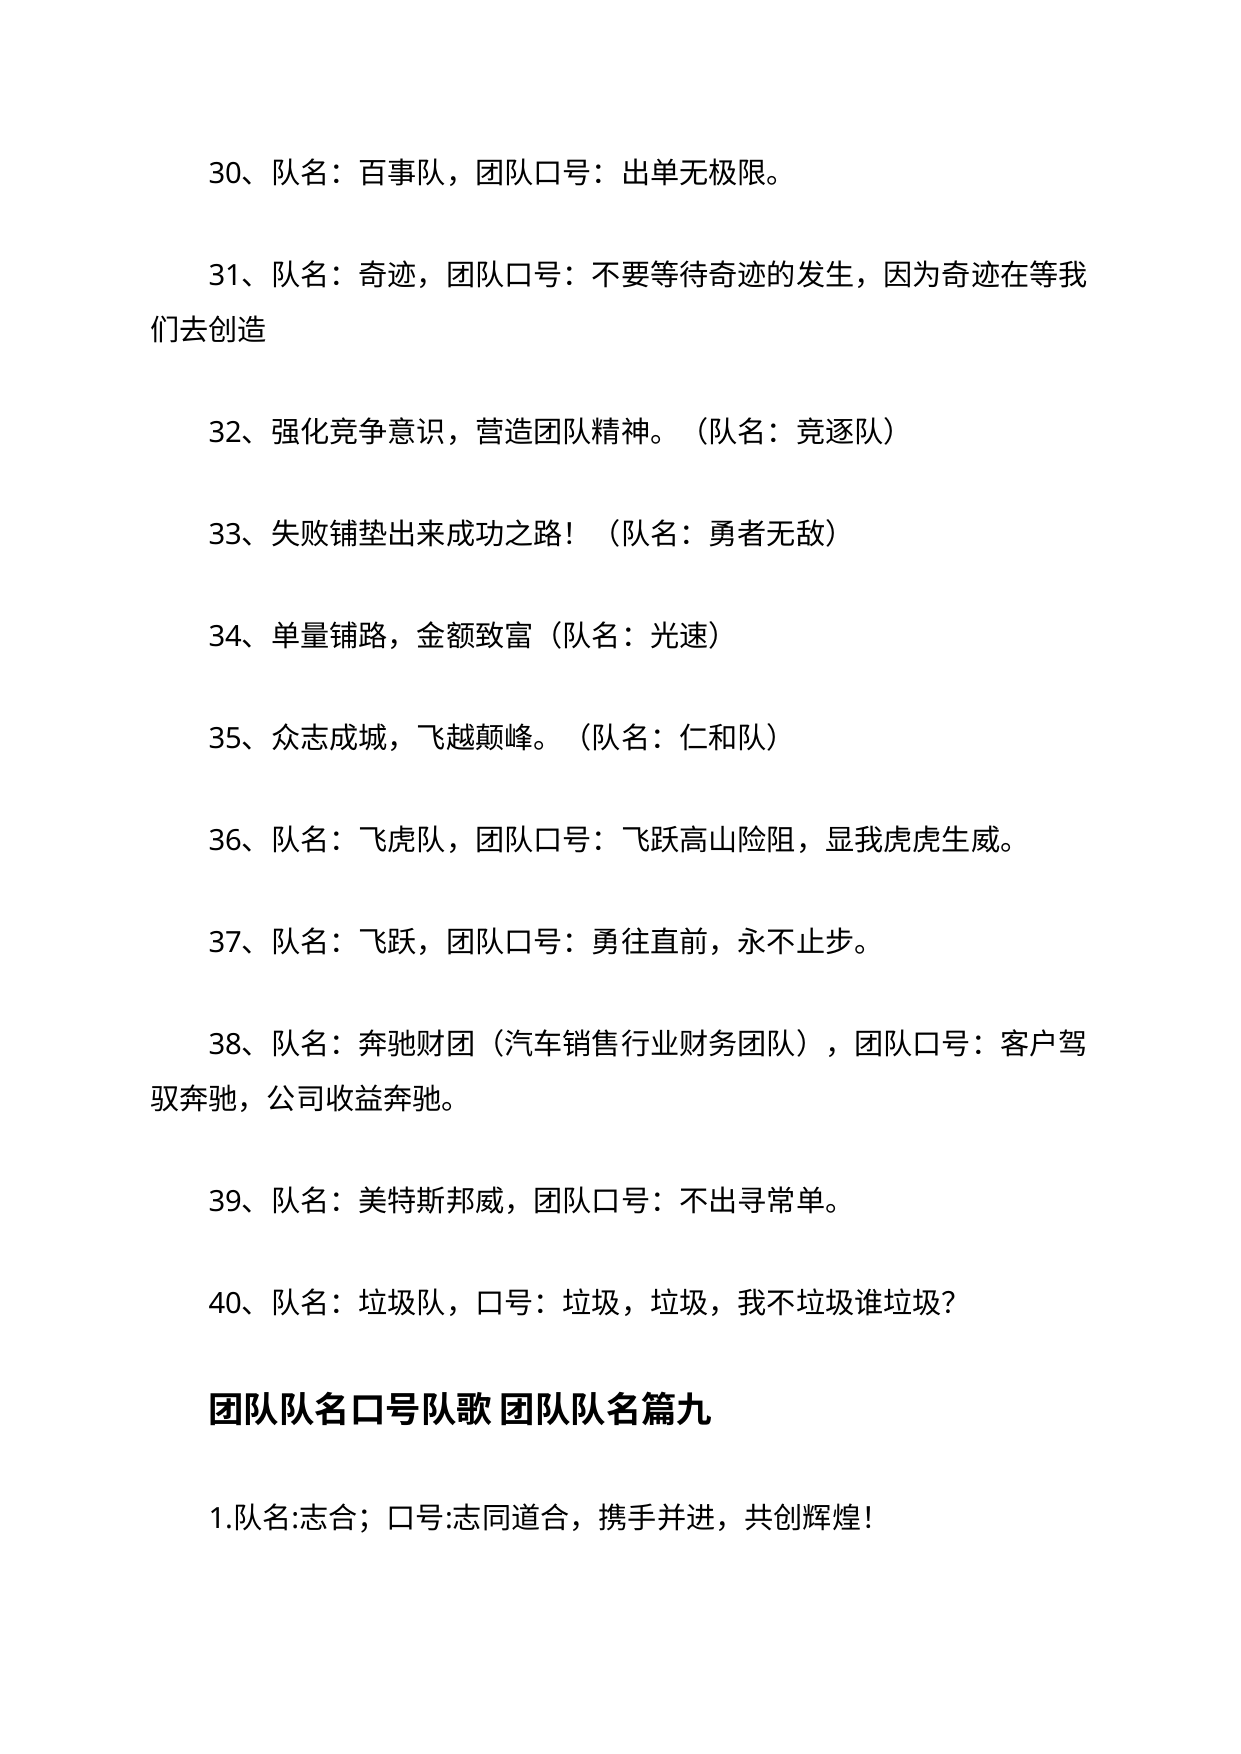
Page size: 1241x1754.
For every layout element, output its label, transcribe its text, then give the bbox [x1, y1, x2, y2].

text 36、队名：飞虎队，团队口号：飞跃高山险阻，显我虎虎生威。 [150, 817, 1090, 859]
text 1.队名:志合；口号:志同道合，携手并进，共创辉煌！ [150, 1495, 1090, 1537]
text 32、强化竞争意识，营造团队精神。（队名：竞逐队） [150, 409, 1090, 451]
text 39、队名：美特斯邦威，团队口号：不出寻常单。 [150, 1177, 1090, 1220]
text 团队队名口号队歌 团队队名篇九 [150, 1381, 1090, 1433]
text 31、队名：奇迹，团队口号：不要等待奇迹的发生，因为奇迹在等我们去创造 [150, 252, 1090, 349]
text 30、队名：百事队，团队口号：出单无极限。 [150, 150, 1090, 192]
text 37、队名：飞跃，团队口号：勇往直前，永不止步。 [150, 919, 1090, 961]
text 35、众志成城，飞越颠峰。（队名：仁和队） [150, 715, 1090, 757]
text 33、失败铺垫出来成功之路！（队名：勇者无敌） [150, 511, 1090, 553]
text 38、队名：奔驰财团（汽车销售行业财务团队），团队口号：客户驾驭奔驰，公司收益奔驰。 [150, 1021, 1090, 1118]
text 34、单量铺路，金额致富（队名：光速） [150, 613, 1090, 655]
text 40、队名：垃圾队，口号：垃圾，垃圾，我不垃圾谁垃圾？ [150, 1279, 1090, 1322]
